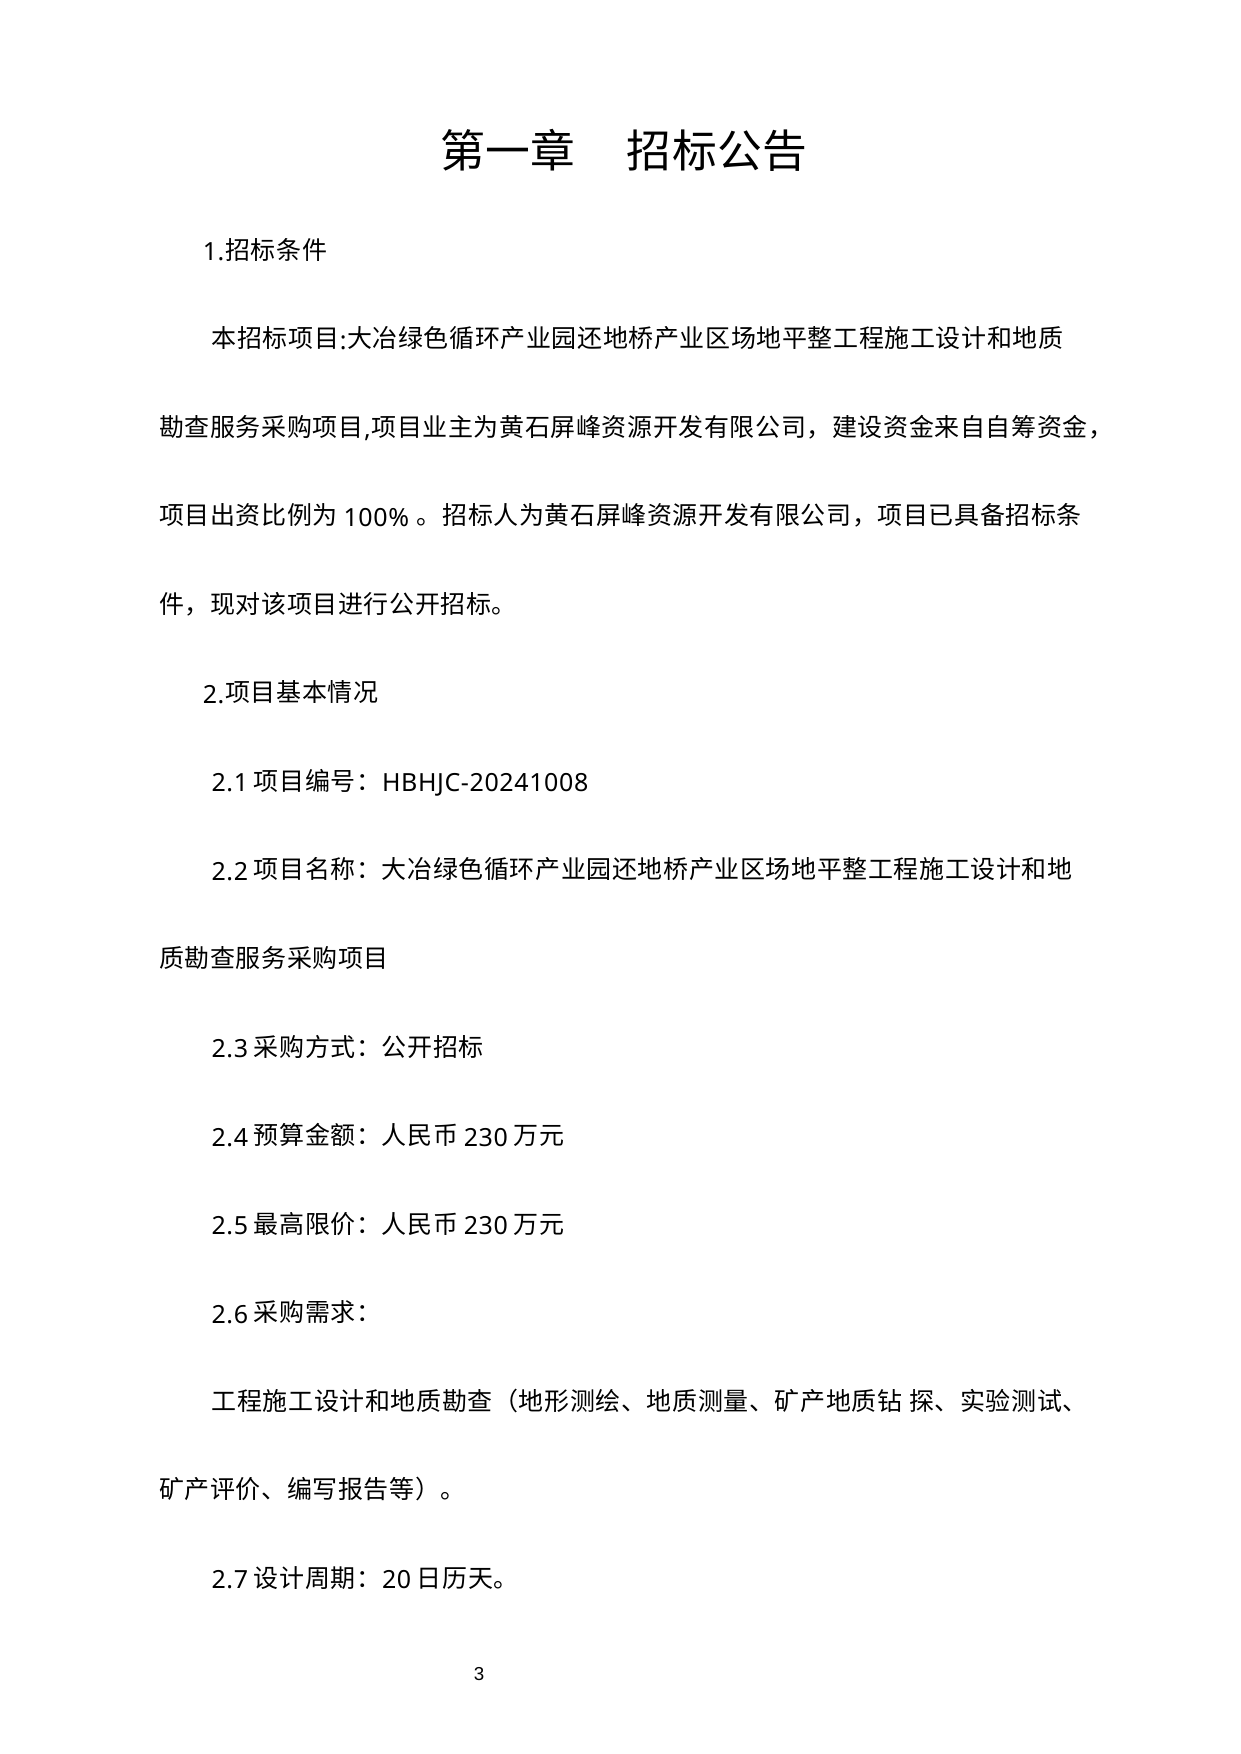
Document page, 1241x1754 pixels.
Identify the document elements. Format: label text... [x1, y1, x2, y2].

text 2.7设计周期：20日历天。 [159, 1558, 1088, 1617]
text 2.6采购需求： [159, 1293, 1088, 1352]
text 第一章 招标公告 [159, 123, 1088, 179]
text 2.1项目编号：HBHJC-20241008 [159, 761, 1088, 820]
text 2.4预算金额：人民币230万元 [159, 1116, 1088, 1174]
text 2.项目基本情况 [203, 673, 1088, 732]
text 1.招标条件 [203, 230, 1088, 289]
text 工程施工设计和地质勘查（地形测绘、地质测量、矿产地质钻 探、实验测试、矿产评价、编写报告等）。 [159, 1381, 1088, 1529]
text 本招标项目:大冶绿色循环产业园还地桥产业区场地平整工程施工设计和地质勘查服务采购项目,项目业主为黄石屏峰资源开发有限公司，建设资金来自自筹资金，项目出资比例为100% 。招标人为黄石屏峰资源开发有限公司，项目已具备招标条件，现对该项目进行公开招标。 [159, 319, 1088, 643]
text 2.3采购方式：公开招标 [159, 1027, 1088, 1086]
text 2.2项目名称：大冶绿色循环产业园还地桥产业区场地平整工程施工设计和地质勘查服务采购项目 [159, 850, 1088, 997]
text 2.5最高限价：人民币230万元 [159, 1204, 1088, 1263]
